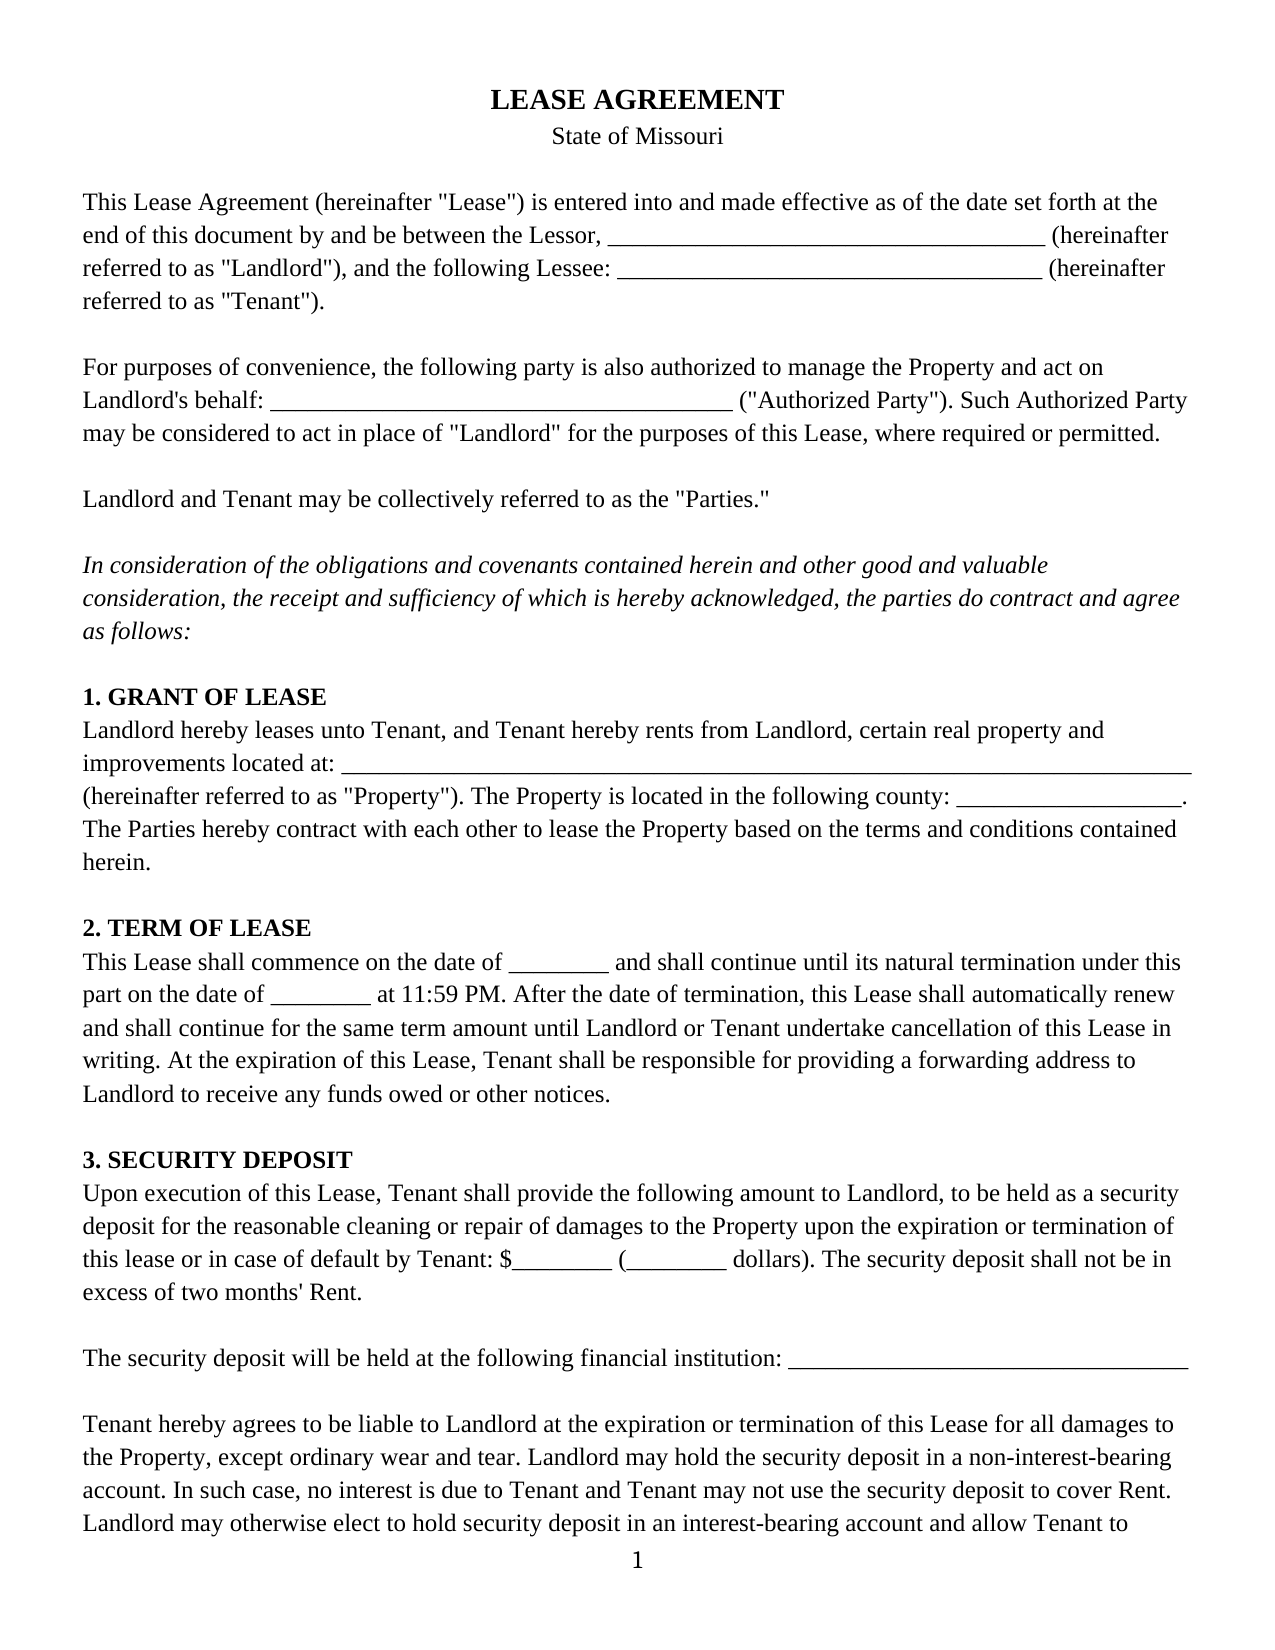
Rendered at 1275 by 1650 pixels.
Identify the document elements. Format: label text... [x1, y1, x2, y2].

text (hereinafter referred to as "Property"). The Property is located in the following county: __________________. The Parties hereby contract with each other to lease the Property based on the terms and conditions contained herein. [82, 781, 1192, 876]
text This Lease shall commence on the date of ________ and shall continue until its natural termination under this part on the date of ________ at 11:59 PM. After the date of termination, this Lease shall automatically renew and shall continue for the same term amount until Landlord or Tenant undertake cancellation of this Lease in writing. At the expiration of this Lease, Tenant shall be responsible for providing a forwarding address to Landlord to receive any funds owed or other notices. [82, 947, 1192, 1107]
text Landlord and Tenant may be collectively referred to as the "Parties." [82, 484, 1192, 513]
text 3. SECURITY DEPOSIT [82, 1145, 1192, 1173]
text For purposes of convenience, the following party is also authorized to manage the Property and act on Landlord's behalf: _____________________________________ ("Authorized Party"). Such Authorized Party may be considered to act in place of "Landlord" for the purposes of this Lease, where required or permitted. [82, 352, 1192, 447]
text In consideration of the obligations and covenants contained herein and other good and valuable consideration, the receipt and sufficiency of which is hereby acknowledged, the parties do contract and agree as follows: [82, 550, 1192, 645]
text Landlord hereby leases unto Tenant, and Tenant hereby rents from Landlord, certain real property and improvements located at: ____________________________________________________________________ [82, 715, 1192, 777]
text 1. GRANT OF LEASE [82, 682, 1192, 711]
text The security deposit will be held at the following financial institution: ________________________________ [82, 1343, 1192, 1372]
text LEASE AGREEMENT [82, 82, 1192, 116]
text Upon execution of this Lease, Tenant shall provide the following amount to Landlord, to be held as a security deposit for the reasonable cleaning or repair of damages to the Property upon the expiration or termination of this lease or in case of default by Tenant: $________ (________ dollars). The security deposit shall not be in excess of two months' Rent. [82, 1178, 1192, 1306]
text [82, 1409, 1192, 1537]
text 2. TERM OF LEASE [82, 913, 1192, 942]
text State of Missouri [82, 121, 1192, 150]
text This Lease Agreement (hereinafter "Lease") is entered into and made effective as of the date set forth at the end of this document by and be between the Lessor, ___________________________________ (hereinafter referred to as "Landlord"), and the following Lessee: __________________________________ (hereinafter referred to as "Tenant"). [82, 187, 1192, 315]
